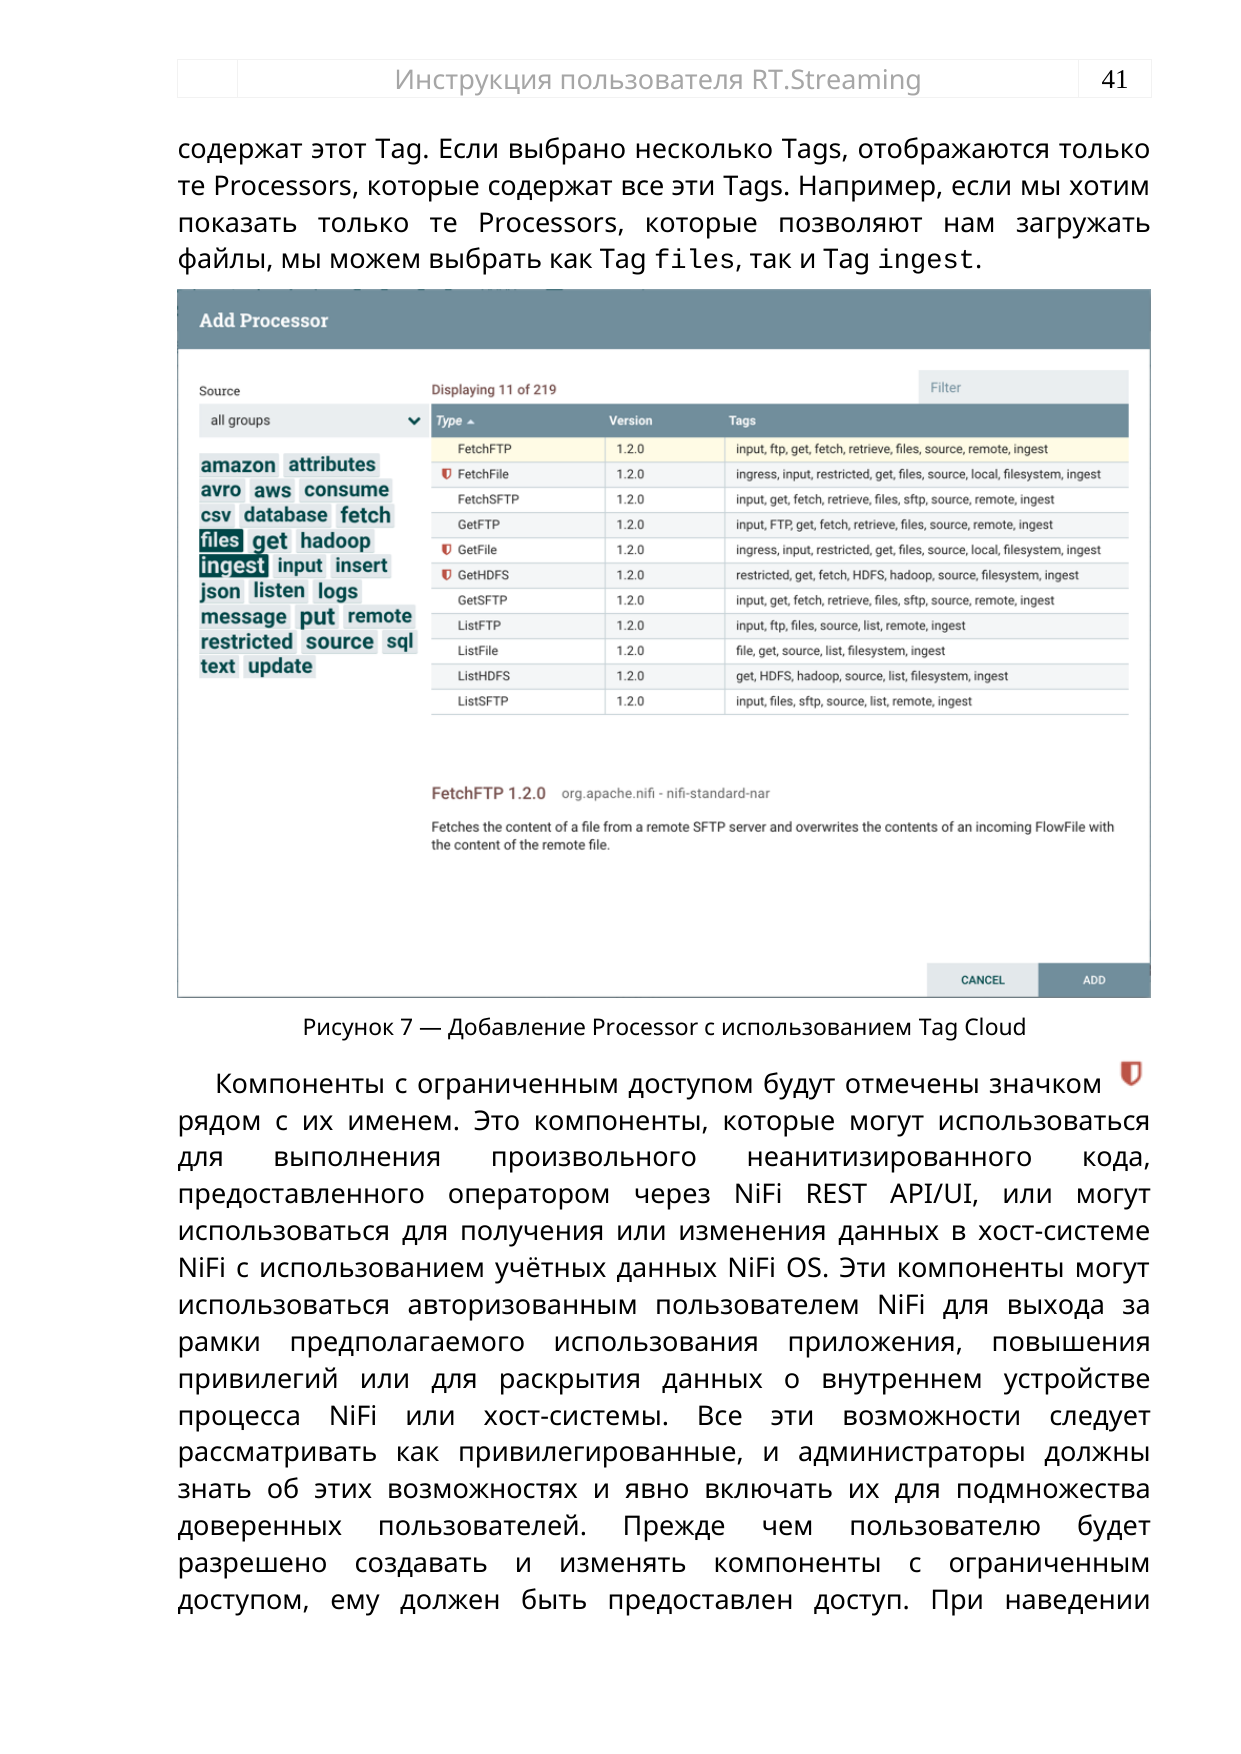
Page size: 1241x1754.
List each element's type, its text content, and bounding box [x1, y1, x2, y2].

picture [1112, 1054, 1152, 1094]
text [177, 129, 1152, 277]
picture [177, 289, 1151, 998]
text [177, 1054, 1152, 1617]
